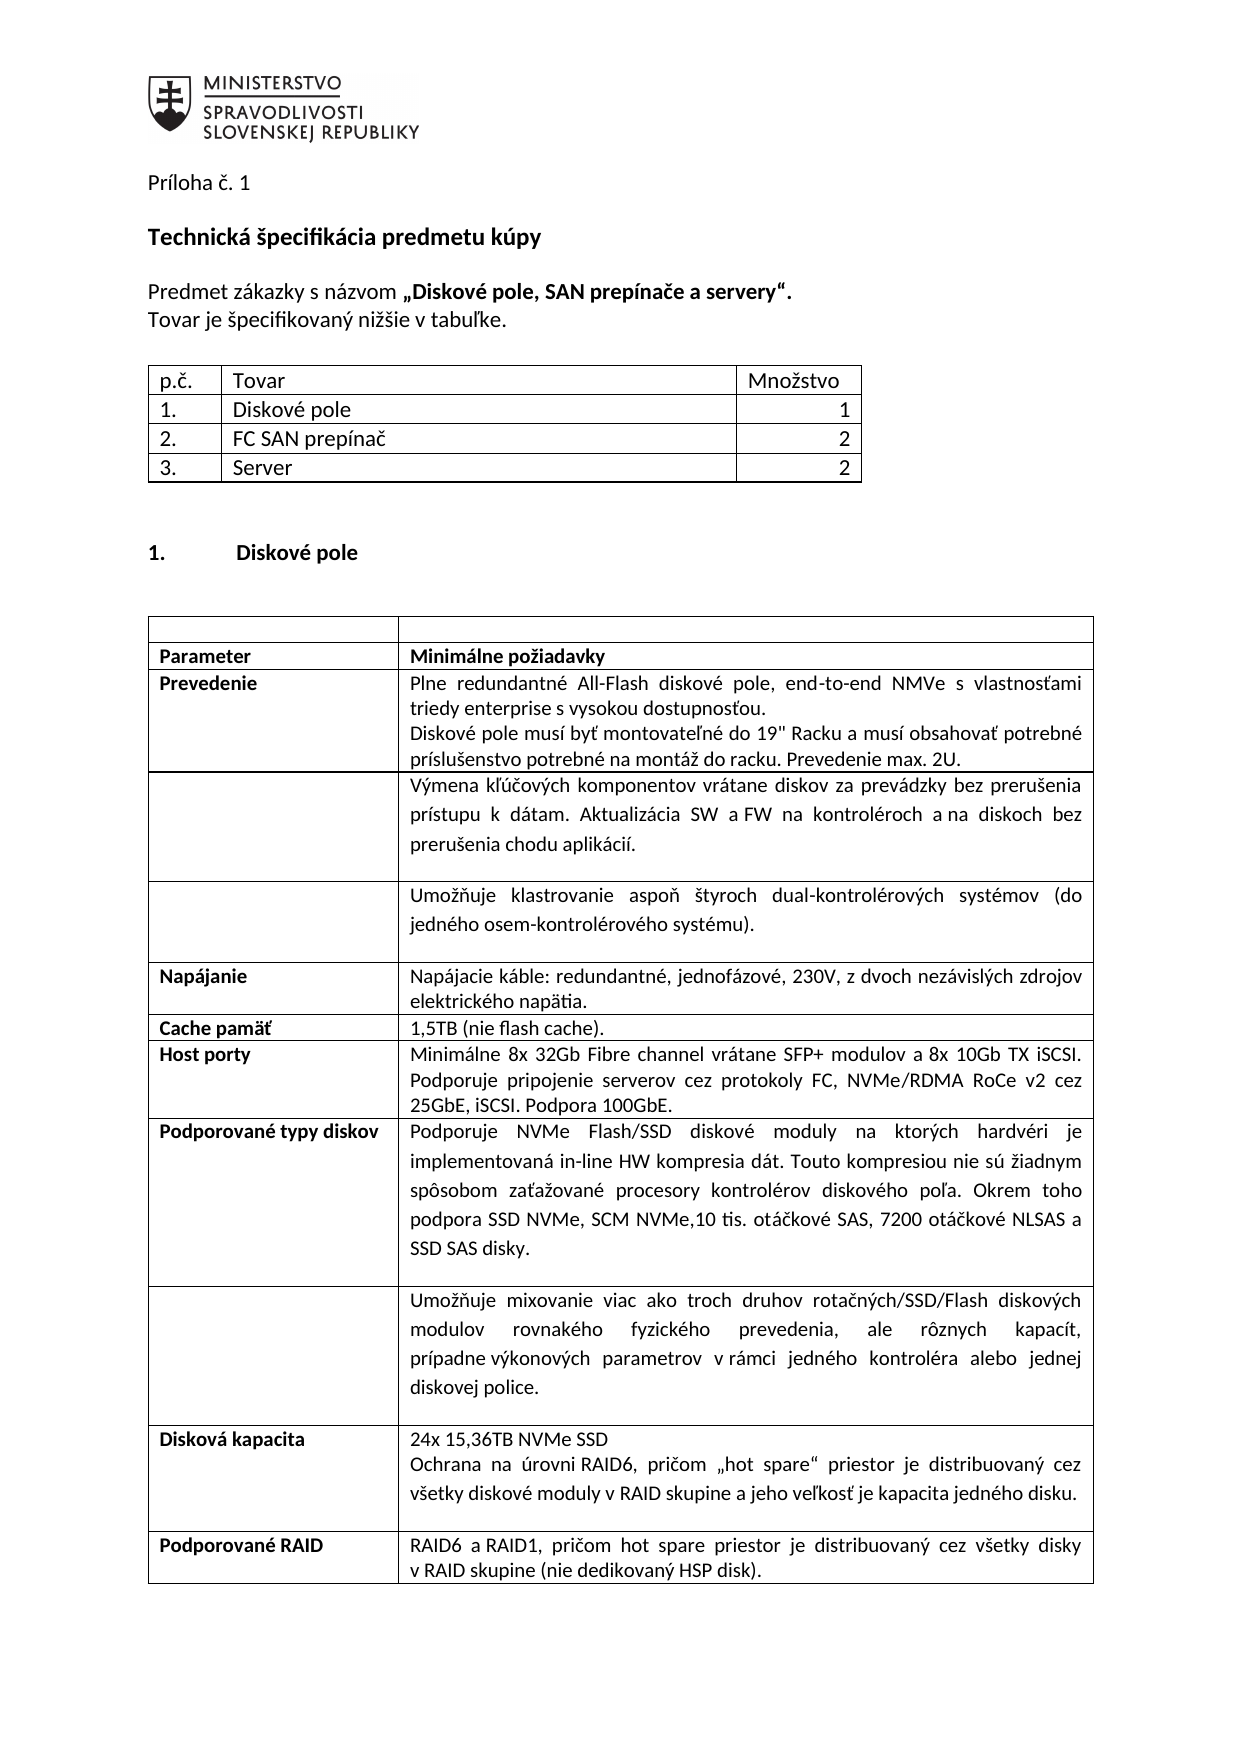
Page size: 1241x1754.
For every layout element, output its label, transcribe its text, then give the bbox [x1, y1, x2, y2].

table_cell Plne redundantné All-Flash diskové pole, end-to-end NMVe s vlastnosťami triedy enterprise s vysokou dostupnosťou. Diskové pole musí byť montovateľné do 19" Racku a musí obsahovať potrebné príslušenstvo potrebné na montáž do racku. Prevedenie max. 2U. [399, 670, 1093, 771]
table_cell [149, 773, 398, 881]
text Technická špecifikácia predmetu kúpy [148, 221, 1093, 252]
table_cell Minimálne 8x 32Gb Fibre channel vrátane SFP+ modulov a 8x 10Gb TX iSCSI. Podporuje pripojenie serverov cez protokoly FC, NVMe/RDMA RoCe v2 cez 25GbE, iSCSI. Podpora 100GbE. [399, 1041, 1093, 1118]
table_header [149, 617, 398, 642]
table_cell RAID6 a RAID1, pričom hot spare priestor je distribuovaný cez všetky disky v RAID skupine (nie dedikovaný HSP disk). [399, 1532, 1093, 1583]
table_cell 2. [149, 424, 221, 452]
table_cell [149, 1287, 398, 1425]
table_cell [149, 882, 398, 962]
text Tovar je špecifikovaný nižšie v tabuľke. [148, 305, 1093, 333]
table_cell Minimálne požiadavky [399, 643, 1093, 669]
table_cell 1. [149, 395, 221, 423]
table_cell Umožňuje mixovanie viac ako troch druhov rotačných/SSD/Flash diskových modulov rovnakého fyzického prevedenia, ale rôznych kapacít, prípadne výkonových parametrov v rámci jedného kontroléra alebo jednej diskovej police. [399, 1287, 1093, 1425]
table_cell 1 [737, 395, 861, 423]
table_header Tovar [222, 366, 736, 394]
table_cell 2 [737, 454, 861, 481]
table_header Množstvo [737, 366, 861, 394]
table_cell Výmena kľúčových komponentov vrátane diskov za prevádzky bez prerušenia prístupu k dátam. Aktualizácia SW a FW na kontroléroch a na diskoch bez prerušenia chodu aplikácií. [399, 773, 1093, 881]
table_cell Podporované typy diskov [149, 1119, 398, 1286]
table_cell Parameter [149, 643, 398, 669]
table_header [399, 617, 1093, 642]
table_cell Podporované RAID [149, 1532, 398, 1583]
table_cell Disková kapacita [149, 1426, 398, 1531]
table_cell Server [222, 454, 736, 481]
table_cell Napájanie [149, 963, 398, 1014]
table_cell Cache pamäť [149, 1015, 398, 1040]
text Príloha č. 1 [148, 168, 1093, 196]
table_cell Umožňuje klastrovanie aspoň štyroch dual-kontrolérových systémov (do jedného osem-kontrolérového systému). [399, 882, 1093, 962]
table_cell FC SAN prepínač [222, 424, 736, 452]
table_cell Podporuje NVMe Flash/SSD diskové moduly na ktorých hardvéri je implementovaná in-line HW kompresia dát. Touto kompresiou nie sú žiadnym spôsobom zaťažované procesory kontrolérov diskového poľa. Okrem toho podpora SSD NVMe, SCM NVMe,10 tis. otáčkové SAS, 7200 otáčkové NLSAS a SSD SAS disky. [399, 1119, 1093, 1286]
table_cell Napájacie káble: redundantné, jednofázové, 230V, z dvoch nezávislých zdrojov elektrického napätia. [399, 963, 1093, 1014]
table_cell 2 [737, 424, 861, 452]
table_cell Diskové pole [222, 395, 736, 423]
text Predmet zákazky s názvom „Diskové pole, SAN prepínače a servery“. [148, 277, 1093, 305]
table_header p.č. [149, 366, 221, 394]
table_cell 24x 15,36TB NVMe SSD Ochrana na úrovni RAID6, pričom „hot spare“ priestor je distribuovaný cez všetky diskové moduly v RAID skupine a jeho veľkosť je kapacita jedného disku. [399, 1426, 1093, 1531]
list Diskové pole [148, 538, 1093, 566]
picture [147, 73, 420, 144]
table_cell 1,5TB (nie flash cache). [399, 1015, 1093, 1040]
table_cell Host porty [149, 1041, 398, 1118]
table_cell 3. [149, 454, 221, 481]
table_cell Prevedenie [149, 670, 398, 771]
